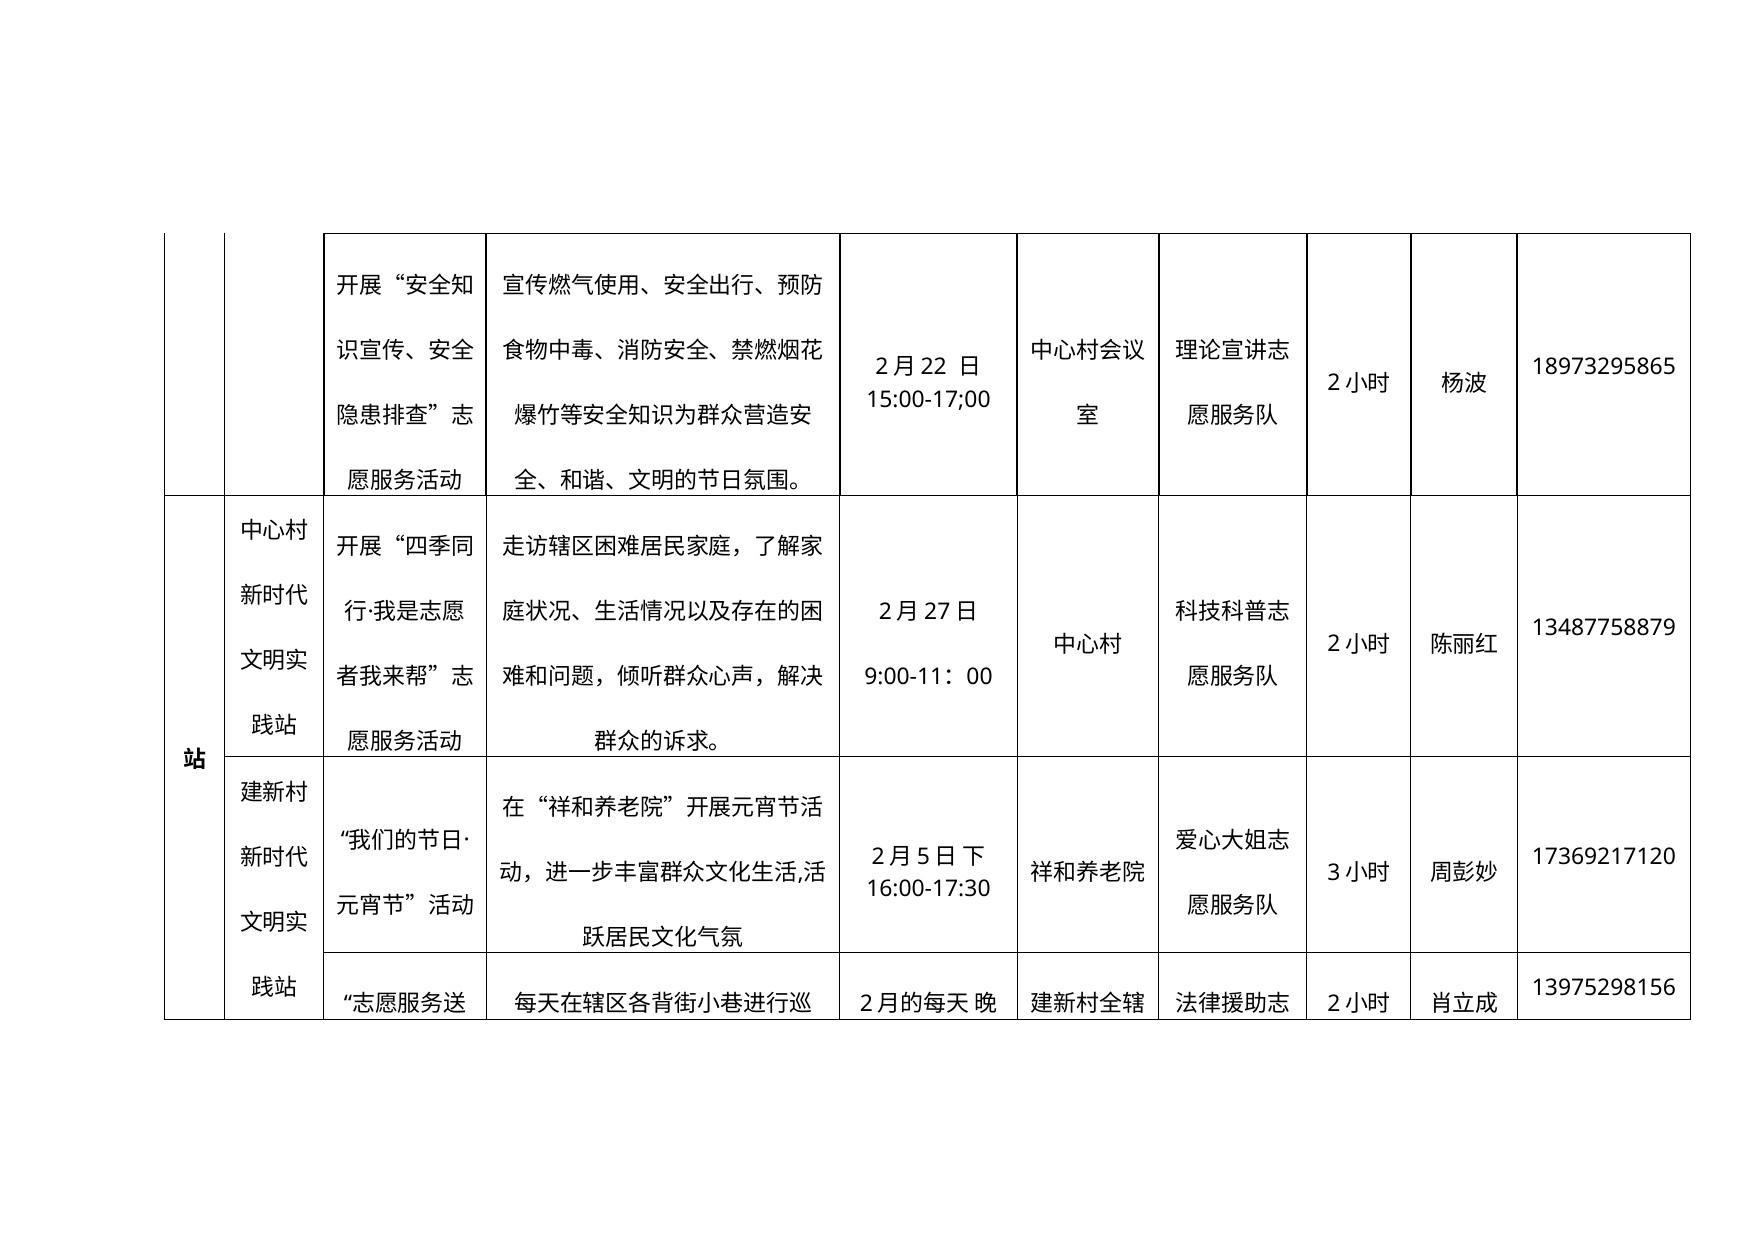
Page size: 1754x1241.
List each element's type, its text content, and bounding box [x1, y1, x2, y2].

table_cell 中心村会议室 [1018, 234, 1158, 495]
table_cell 2月5日 下16:00-17:30 [840, 757, 1017, 952]
table_cell 2小时 [1307, 496, 1410, 756]
table_cell 理论宣讲志愿服务队 [1160, 234, 1306, 495]
table_cell 站 [165, 496, 224, 1019]
table_cell 2月27日 9:00-11：00 [840, 496, 1017, 756]
table_cell 法律援助志愿服务队 [1159, 953, 1306, 1019]
table_cell 2小时 [1308, 234, 1410, 495]
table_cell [324, 953, 486, 1019]
table_cell 2月的每天 晚上19:00-21:00 [840, 953, 1017, 1019]
table_cell 13487758879 [1518, 496, 1690, 756]
table_cell 3小时 [1307, 757, 1410, 952]
table_cell 宣传燃气使用、安全出行、预防食物中毒、消防安全、禁燃烟花爆竹等安全知识为群众营造安全、和谐、文明的节日氛围。 [487, 234, 839, 495]
table_cell “我们的节日·元宵节”活动 [324, 757, 486, 952]
table_cell 18973295865 [1518, 234, 1690, 495]
table_cell 祥和养老院 [1018, 757, 1158, 952]
table_cell 开展“安全知识宣传、安全隐患排查”志愿服务活动 [325, 234, 485, 495]
table_cell 2月22 日 15:00-17;00 [841, 234, 1016, 495]
table_cell 2小时 [1307, 953, 1410, 1019]
table_cell 杨波 [1412, 234, 1516, 495]
table_cell 17369217120 [1518, 757, 1690, 952]
table_cell 开展“四季同行·我是志愿者我来帮”志愿服务活动 [324, 496, 486, 756]
table_cell 建新村新时代文明实践站 [225, 757, 323, 1019]
table_cell 建新村全辖区 [1018, 953, 1158, 1019]
table_cell 走访辖区困难居民家庭，了解家庭状况、生活情况以及存在的困难和问题，倾听群众心声，解决群众的诉求。 [487, 496, 839, 756]
table_cell 爱心大姐志愿服务队 [1159, 757, 1306, 952]
table_cell 13975298156 [1518, 953, 1690, 1019]
table_cell 科技科普志愿服务队 [1159, 496, 1306, 756]
table_cell 周彭妙 [1411, 757, 1517, 952]
table_cell 中心村 [1018, 496, 1158, 756]
table_cell 中心村新时代文明实践站 [225, 496, 323, 756]
table_cell 肖立成 [1411, 953, 1517, 1019]
table_cell 陈丽红 [1411, 496, 1517, 756]
table_cell 每天在辖区各背街小巷进行巡逻。 [487, 953, 839, 1019]
table_cell 在“祥和养老院”开展元宵节活动，进一步丰富群众文化生活,活跃居民文化气氛 [487, 757, 839, 952]
